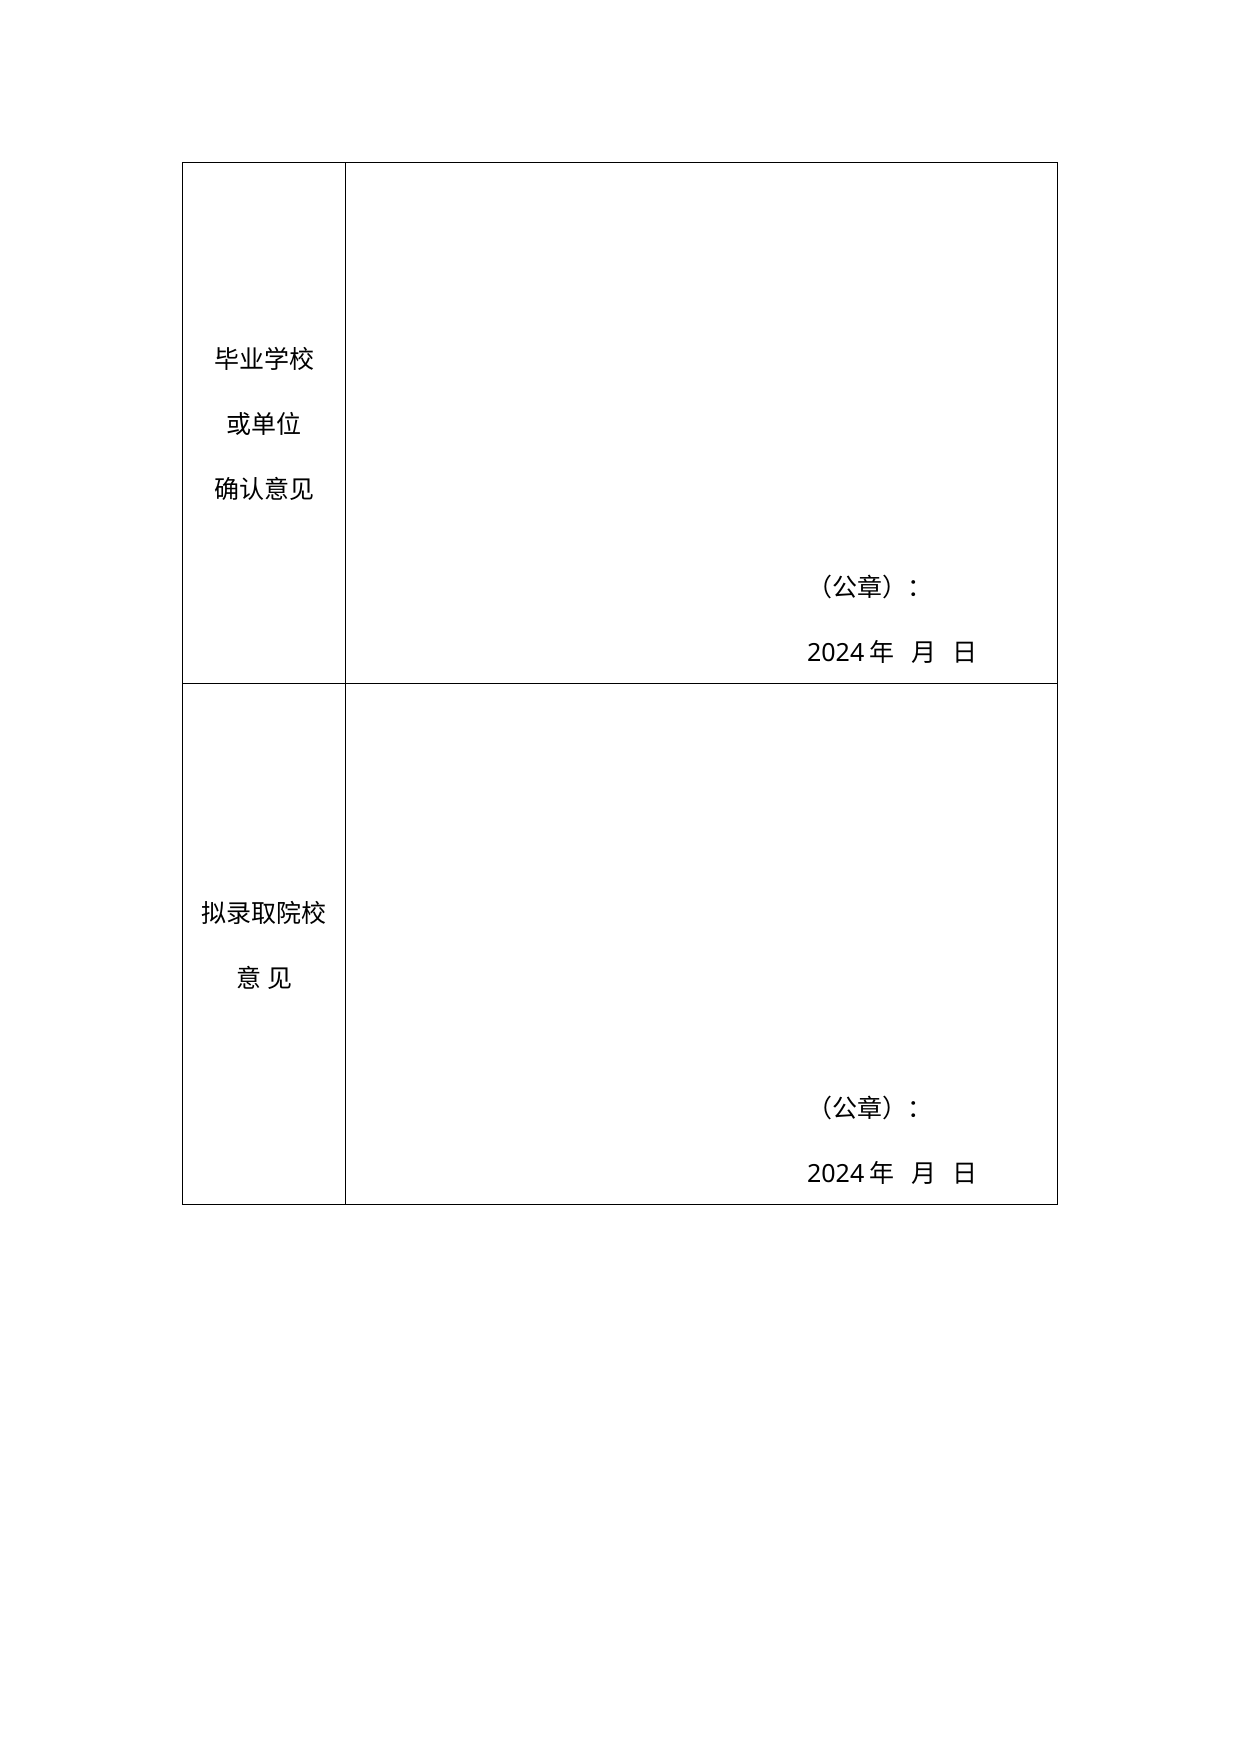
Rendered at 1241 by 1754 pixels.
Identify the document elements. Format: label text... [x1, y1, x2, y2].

table_cell 毕业学校 或单位 确认意见 [183, 163, 345, 683]
table_cell 拟录取院校意 见 [183, 684, 345, 1204]
table_cell （公章）： 2024年 月 日 [346, 684, 1057, 1204]
table_cell （公章）： 2024年 月 日 [346, 163, 1057, 683]
